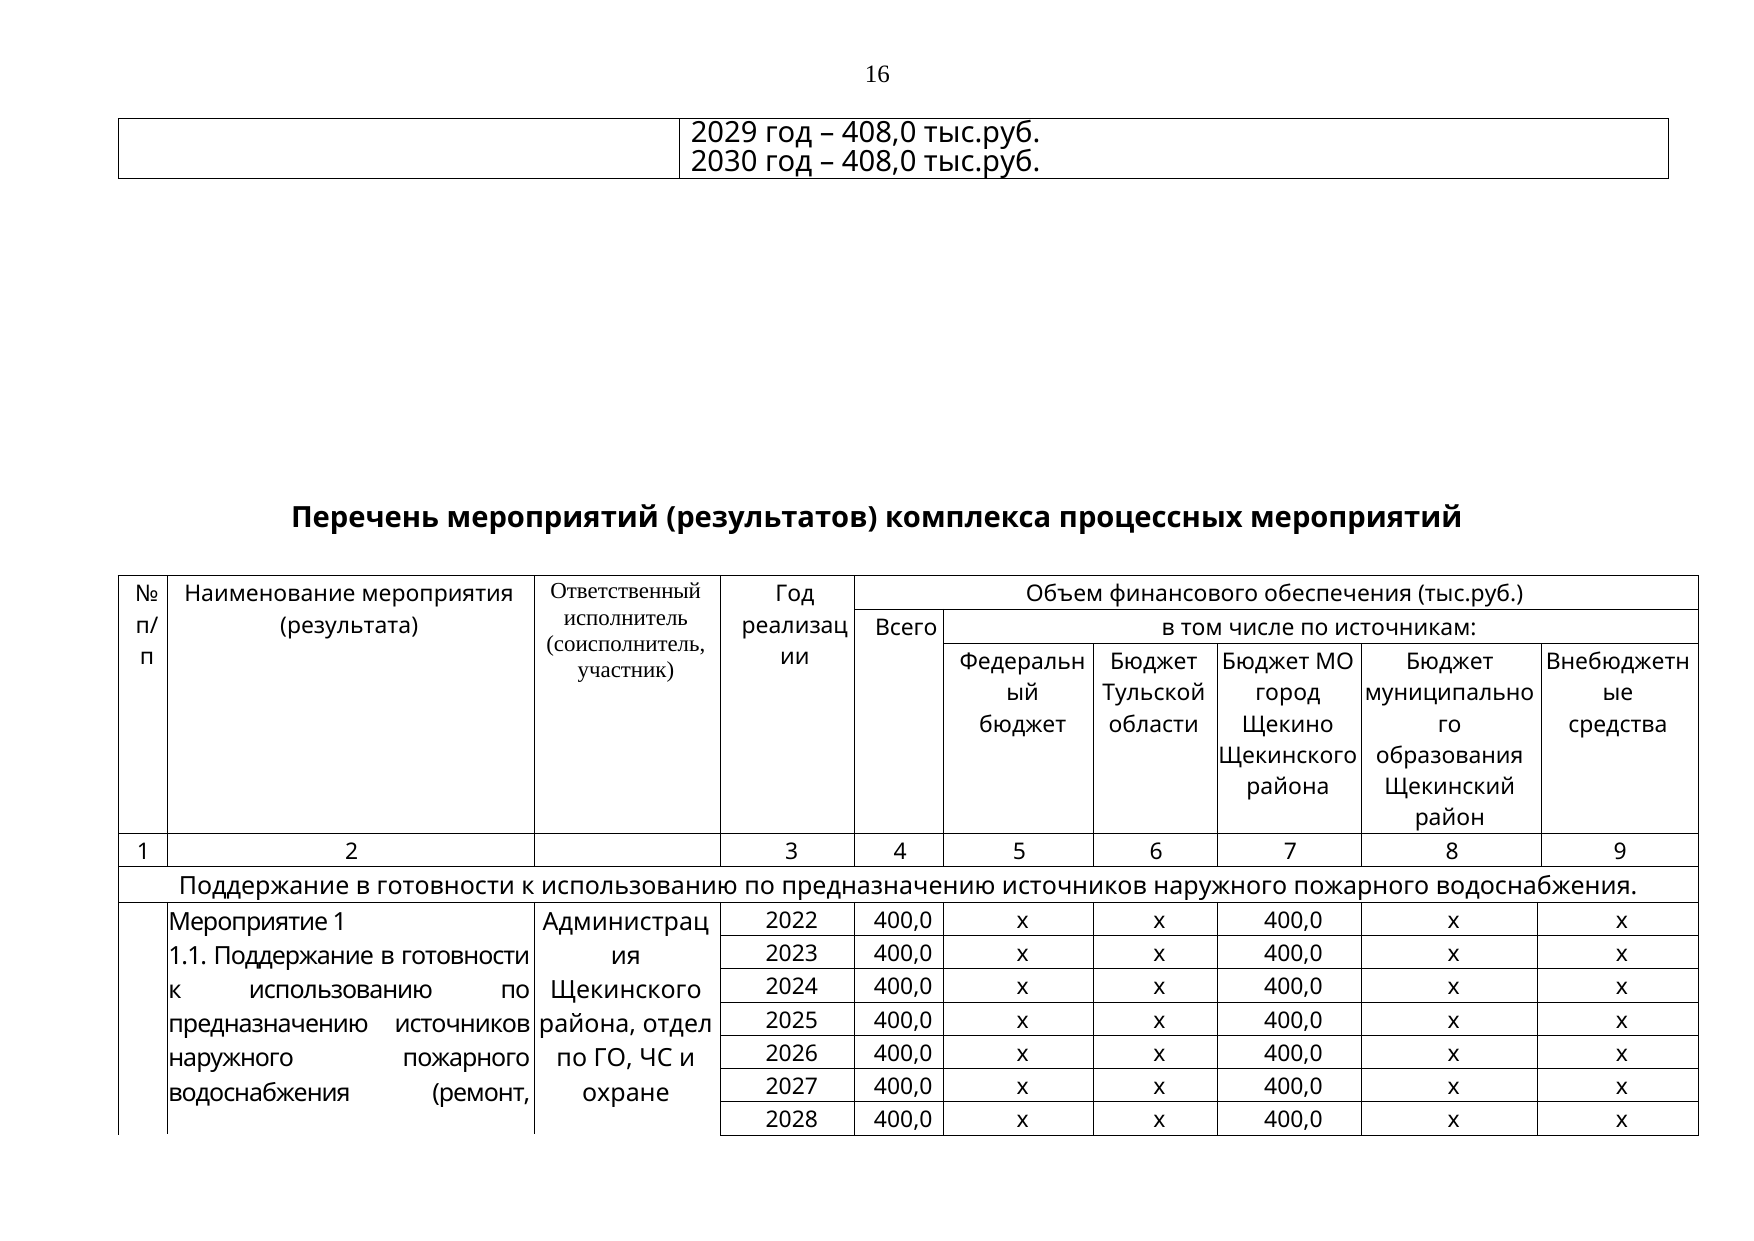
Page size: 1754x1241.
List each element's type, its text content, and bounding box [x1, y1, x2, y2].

table_cell Поддержание в готовности к использованию по предназначению источников наружного пожарного водоснабжения. [119, 867, 1698, 902]
table_cell 7 [1218, 834, 1361, 866]
table_cell х [1362, 1036, 1537, 1068]
table_cell 2023 [721, 936, 854, 968]
table_cell х [1362, 1003, 1537, 1035]
table_cell 400,0 [1218, 969, 1361, 1002]
table_cell Мероприятие 1 1.1. Поддержание в готовности к использованию по предназначению источников наружного пожарного водоснабжения (ремонт, замена, установка вышедших из строя пожарных гидрантов и установка указателей к ним). [168, 903, 534, 1134]
table_cell Всего [855, 610, 943, 833]
table_cell 400,0 [855, 969, 943, 1002]
table_cell 8 [1362, 834, 1541, 866]
text Перечень мероприятий (результатов) комплекса процессных мероприятий [118, 496, 1636, 536]
table_cell Федеральный бюджет [944, 644, 1093, 833]
table_cell х [1094, 936, 1217, 968]
table_cell 4 [855, 834, 943, 866]
table_cell 2024 [721, 969, 854, 1002]
table_cell 2025 [721, 1003, 854, 1035]
table_cell х [1538, 1069, 1698, 1101]
table_cell х [944, 1069, 1093, 1101]
table_cell 2026 [721, 1036, 854, 1068]
table_cell 400,0 [1218, 1036, 1361, 1068]
table_cell х [1538, 969, 1698, 1002]
table_cell 1 [119, 834, 167, 866]
table_header № п/п [119, 576, 167, 833]
table_cell 400,0 [1218, 1003, 1361, 1035]
table_cell 400,0 [855, 936, 943, 968]
table_cell 400,0 [1218, 903, 1361, 935]
table_cell 400,0 [1218, 936, 1361, 968]
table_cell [119, 119, 679, 177]
table_header Объем финансового обеспечения (тыс.руб.) [855, 576, 1698, 609]
table_cell 400,0 [855, 903, 943, 935]
table_cell х [1094, 1036, 1217, 1068]
table_cell 400,0 [1218, 1102, 1361, 1134]
table_cell х [1094, 1102, 1217, 1134]
table_cell 2028 [721, 1102, 854, 1134]
table_cell 2 [168, 834, 534, 866]
table_cell х [944, 1003, 1093, 1035]
table_cell х [944, 1102, 1093, 1134]
table_cell 400,0 [1218, 1069, 1361, 1101]
table_cell Внебюджетные средства [1542, 644, 1698, 833]
table_cell х [1362, 936, 1537, 968]
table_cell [680, 119, 1668, 177]
table_cell 400,0 [855, 1036, 943, 1068]
table_cell х [1094, 969, 1217, 1002]
table_cell х [944, 1036, 1093, 1068]
table_cell Бюджет Тульской области [1094, 644, 1217, 833]
table_cell [119, 903, 167, 1134]
table_cell х [1094, 903, 1217, 935]
table_cell 400,0 [855, 1003, 943, 1035]
table_cell 2022 [721, 903, 854, 935]
table_cell 5 [944, 834, 1093, 866]
table_cell в том числе по источникам: [944, 610, 1698, 643]
table_cell х [1538, 1003, 1698, 1035]
table_cell х [944, 936, 1093, 968]
table_cell х [1538, 1036, 1698, 1068]
table_cell х [1538, 936, 1698, 968]
table_cell х [1538, 1102, 1698, 1134]
table_header Ответственный исполнитель (соисполнитель, участник) [535, 576, 720, 833]
table_cell 6 [1094, 834, 1217, 866]
table_cell х [1094, 1003, 1217, 1035]
table_cell 2027 [721, 1069, 854, 1101]
table_cell х [1362, 969, 1537, 1002]
table_cell х [1094, 1069, 1217, 1101]
table_cell х [1538, 903, 1698, 935]
table_cell х [1362, 1069, 1537, 1101]
table_cell х [1362, 903, 1537, 935]
table_cell х [944, 969, 1093, 1002]
table_cell х [944, 903, 1093, 935]
table_cell 400,0 [855, 1069, 943, 1101]
table_header Год реализации [721, 576, 854, 833]
table_cell 400,0 [855, 1102, 943, 1134]
table_cell [535, 834, 720, 866]
table_cell 9 [1542, 834, 1698, 866]
table_cell Бюджет МО город Щекино Щекинского района [1218, 644, 1361, 833]
table_cell Бюджет муниципального образования Щекинский район [1362, 644, 1541, 833]
table_cell 3 [721, 834, 854, 866]
table_cell Администрация Щекинского района, отдел по ГО, ЧС и охране окружающей среды. [535, 903, 720, 1134]
table_cell х [1362, 1102, 1537, 1134]
table_header Наименование мероприятия (результата) [168, 576, 534, 833]
